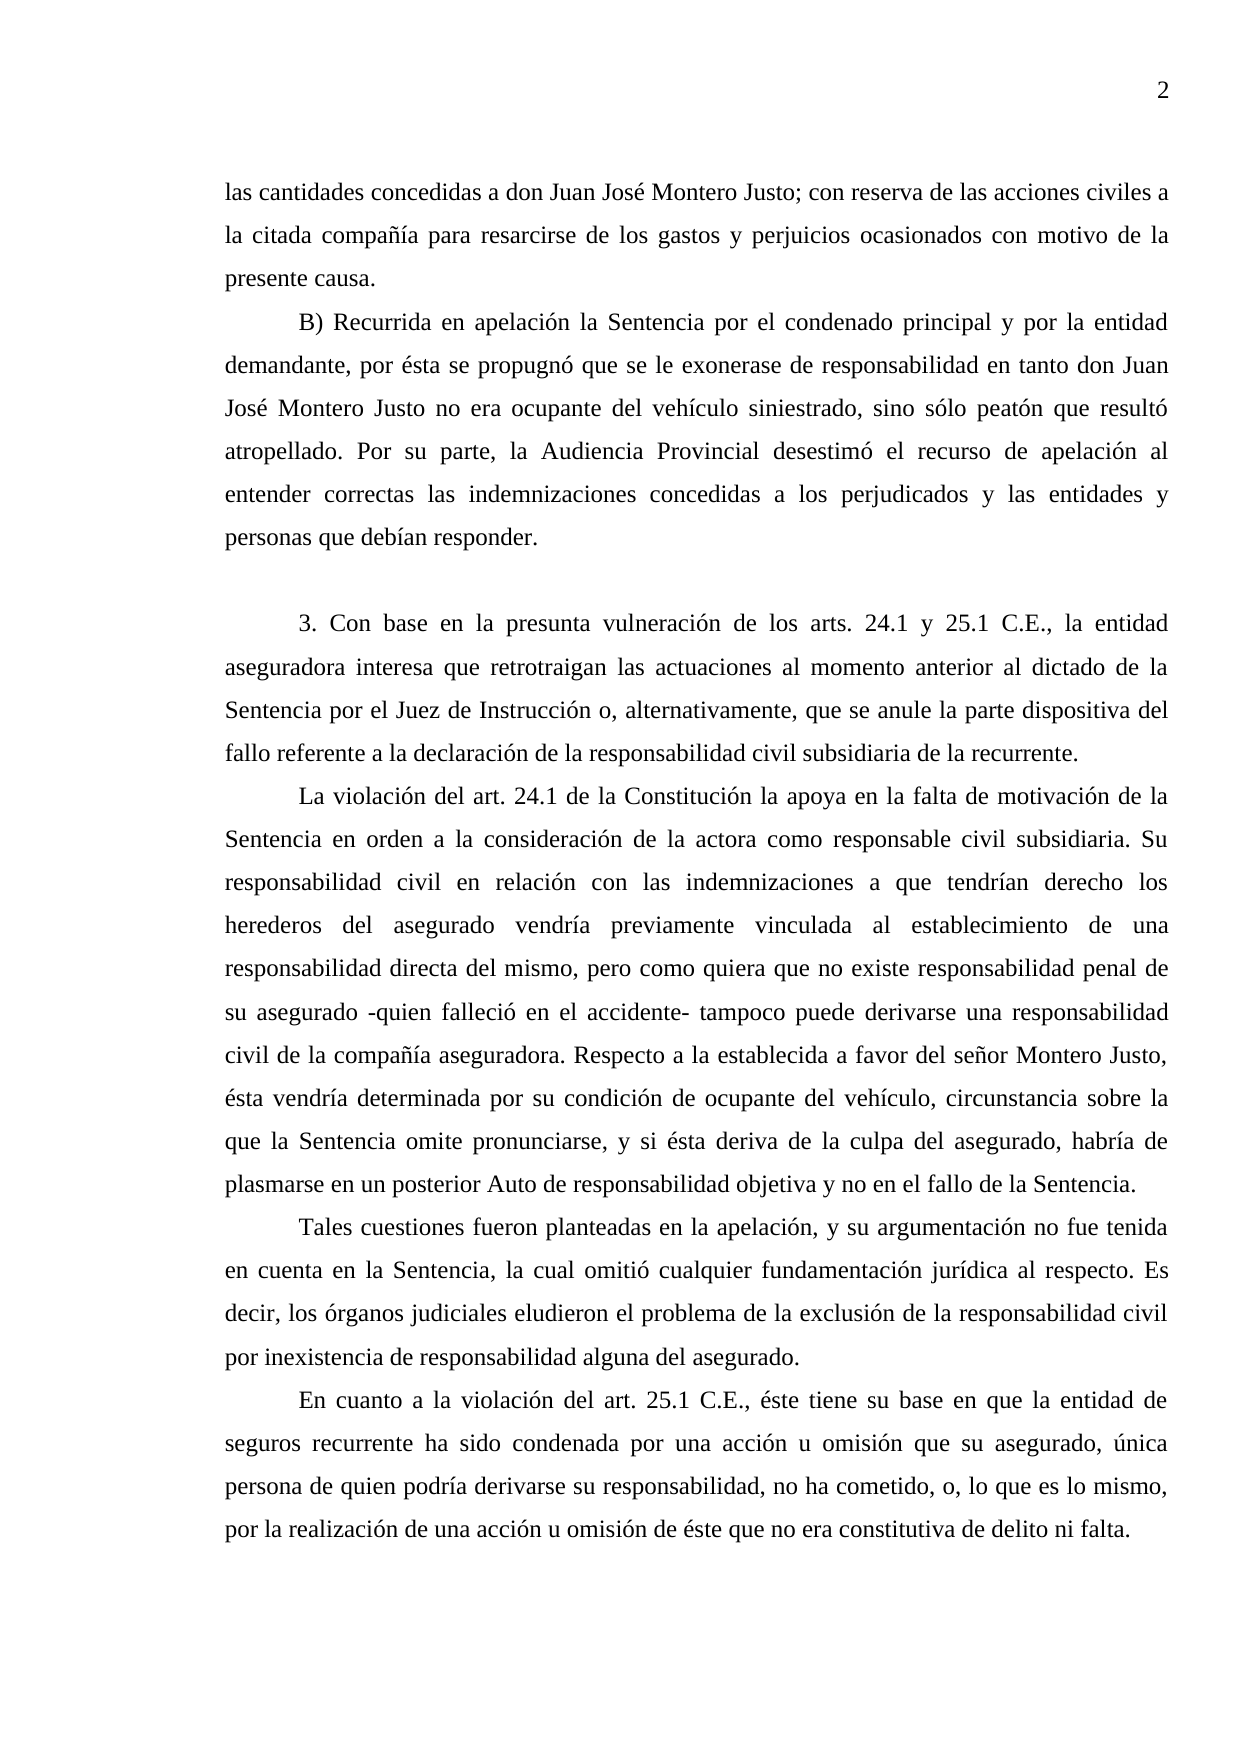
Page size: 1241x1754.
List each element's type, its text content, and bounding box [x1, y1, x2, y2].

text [224, 177, 1169, 292]
text Tales cuestiones fueron planteadas en la apelación, y su argumentación no fue tenida en cuenta en la Sentencia, la cual omitió cualquier fundamentación jurídica al respecto. Es decir, los órganos judiciales eludieron el problema de la exclusión de la responsabilidad civil por inexistencia de responsabilidad alguna del asegurado. [224, 1212, 1169, 1370]
text 3. Con base en la presunta vulneración de los arts. 24.1 y 25.1 C.E., la entidad aseguradora interesa que retrotraigan las actuaciones al momento anterior al dictado de la Sentencia por el Juez de Instrucción o, alternativamente, que se anule la parte dispositiva del fallo referente a la declaración de la responsabilidad civil subsidiaria de la recurrente. [224, 608, 1169, 767]
text La violación del art. 24.1 de la Constitución la apoya en la falta de motivación de la Sentencia en orden a la consideración de la actora como responsable civil subsidiaria. Su responsabilidad civil en relación con las indemnizaciones a que tendrían derecho los herederos del asegurado vendría previamente vinculada al establecimiento de una responsabilidad directa del mismo, pero como quiera que no existe responsabilidad penal de su asegurado -quien falleció en el accidente- tampoco puede derivarse una responsabilidad civil de la compañía aseguradora. Respecto a la establecida a favor del señor Montero Justo, ésta vendría determinada por su condición de ocupante del vehículo, circunstancia sobre la que la Sentencia omite pronunciarse, y si ésta deriva de la culpa del asegurado, habría de plasmarse en un posterior Auto de responsabilidad objetiva y no en el fallo de la Sentencia. [224, 781, 1169, 1198]
text En cuanto a la violación del art. 25.1 C.E., éste tiene su base en que la entidad de seguros recurrente ha sido condenada por una acción u omisión que su asegurado, única persona de quien podría derivarse su responsabilidad, no ha cometido, o, lo que es lo mismo, por la realización de una acción u omisión de éste que no era constitutiva de delito ni falta. [224, 1385, 1169, 1543]
text B) Recurrida en apelación la Sentencia por el condenado principal y por la entidad demandante, por ésta se propugnó que se le exonerase de responsabilidad en tanto don Juan José Montero Justo no era ocupante del vehículo siniestrado, sino sólo peatón que resultó atropellado. Por su parte, la Audiencia Provincial desestimó el recurso de apelación al entender correctas las indemnizaciones concedidas a los perjudicados y las entidades y personas que debían responder. [224, 307, 1169, 551]
